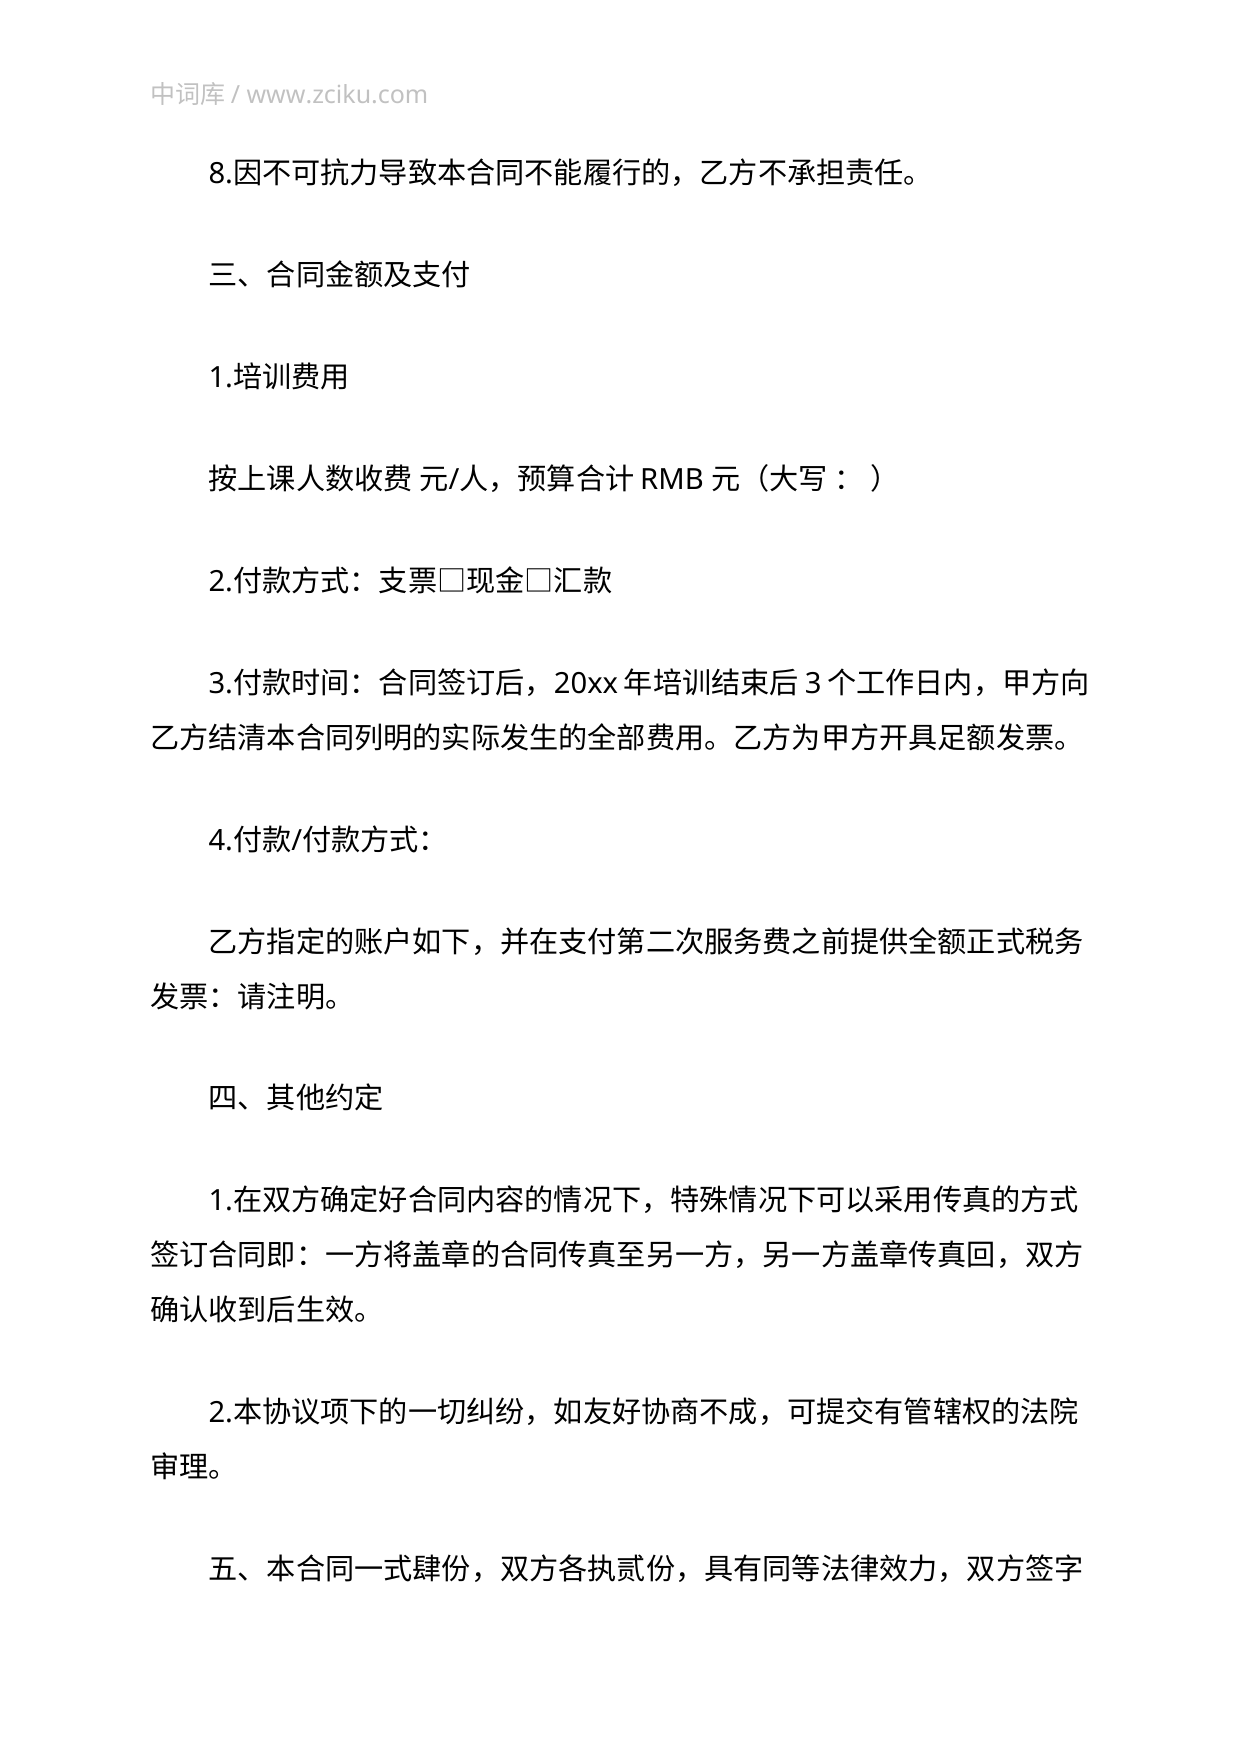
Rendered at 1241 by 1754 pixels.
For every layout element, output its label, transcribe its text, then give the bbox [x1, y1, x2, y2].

text 2.付款方式：支票□现金□汇款 [150, 558, 1090, 600]
text 4.付款/付款方式： [150, 816, 1090, 859]
text 四、其他约定 [150, 1075, 1090, 1117]
text 按上课人数收费 元/人，预算合计RMB 元（大写 ： ） [150, 456, 1090, 498]
text 2.本协议项下的一切纠纷，如友好协商不成，可提交有管辖权的法院审理。 [150, 1388, 1090, 1486]
text 8.因不可抗力导致本合同不能履行的，乙方不承担责任。 [150, 150, 1090, 192]
text 乙方指定的账户如下，并在支付第二次服务费之前提供全额正式税务发票：请注明。 [150, 918, 1090, 1016]
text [150, 1545, 1090, 1588]
text 3.付款时间：合同签订后，20xx年培训结束后3个工作日内，甲方向乙方结清本合同列明的实际发生的全部费用。乙方为甲方开具足额发票。 [150, 660, 1090, 757]
text 三、合同金额及支付 [150, 252, 1090, 294]
text 1.在双方确定好合同内容的情况下，特殊情况下可以采用传真的方式签订合同即：一方将盖章的合同传真至另一方，另一方盖章传真回，双方确认收到后生效。 [150, 1177, 1090, 1329]
text 1.培训费用 [150, 354, 1090, 396]
